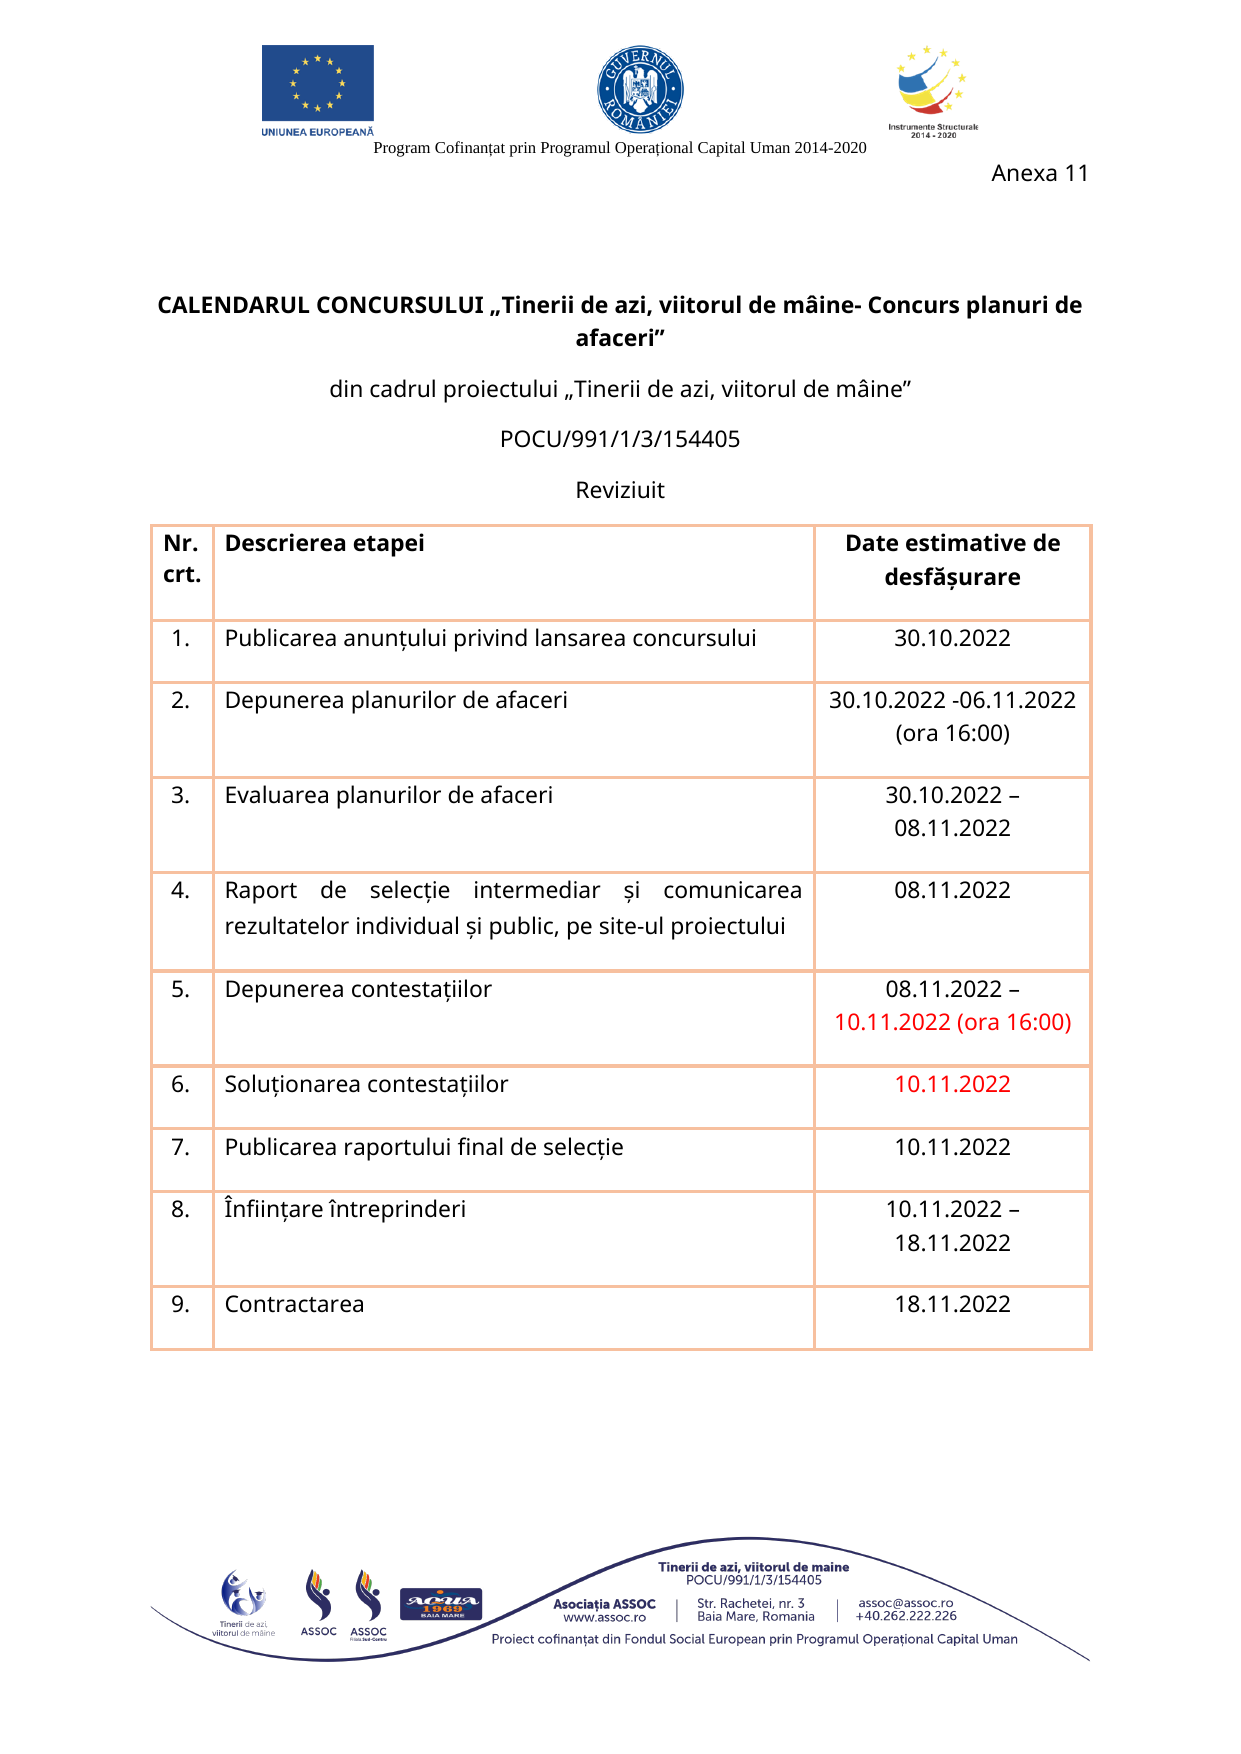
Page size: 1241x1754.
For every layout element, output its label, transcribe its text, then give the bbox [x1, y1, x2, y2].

table_cell 18.11.2022 [816, 1288, 1089, 1348]
table_header Nr. crt. [153, 527, 212, 619]
table_cell Depunerea contestațiilor [215, 973, 813, 1064]
text Anexa 11 [150, 157, 1090, 188]
table_header Date estimative de desfășurare [816, 527, 1089, 619]
picture [262, 45, 979, 138]
picture [150, 1516, 1091, 1670]
table_cell 30.10.2022 -06.11.2022 (ora 16:00) [816, 684, 1089, 776]
text POCU/991/1/3/154405 [150, 423, 1090, 454]
table_cell 30.10.2022 – 08.11.2022 [816, 779, 1089, 871]
table_cell [153, 622, 212, 681]
table_cell 08.11.2022 – 10.11.2022 (ora 16:00) [816, 973, 1089, 1064]
table_cell [153, 874, 212, 969]
table_cell Raport de selecție intermediar și comunicarea rezultatelor individual și public, pe site-ul proiectului [215, 874, 813, 969]
table_cell Înființare întreprinderi [215, 1193, 813, 1285]
table_cell [153, 1068, 212, 1127]
table_cell Publicarea anunțului privind lansarea concursului [215, 622, 813, 681]
text CALENDARUL CONCURSULUI „Tinerii de azi, viitorul de mâine- Concurs planuri de afaceri” [150, 289, 1090, 354]
table_cell [153, 1288, 212, 1348]
table_cell Depunerea planurilor de afaceri [215, 684, 813, 776]
table_cell Publicarea raportului final de selecție [215, 1130, 813, 1190]
table_cell 30.10.2022 [816, 622, 1089, 681]
table_cell [153, 973, 212, 1064]
table_cell 10.11.2022 [816, 1068, 1089, 1127]
table_cell [153, 684, 212, 776]
table_cell 10.11.2022 [816, 1130, 1089, 1190]
table_cell 10.11.2022 – 18.11.2022 [816, 1193, 1089, 1285]
table_cell [153, 1130, 212, 1190]
table_cell Evaluarea planurilor de afaceri [215, 779, 813, 871]
table_header Descrierea etapei [215, 527, 813, 619]
table_cell 08.11.2022 [816, 874, 1089, 969]
table_cell Contractarea [215, 1288, 813, 1348]
text din cadrul proiectului „Tinerii de azi, viitorul de mâine” [150, 373, 1090, 404]
table_cell Soluționarea contestațiilor [215, 1068, 813, 1127]
text Reviziuit [150, 474, 1090, 505]
table_cell [153, 1193, 212, 1285]
table_cell [153, 779, 212, 871]
